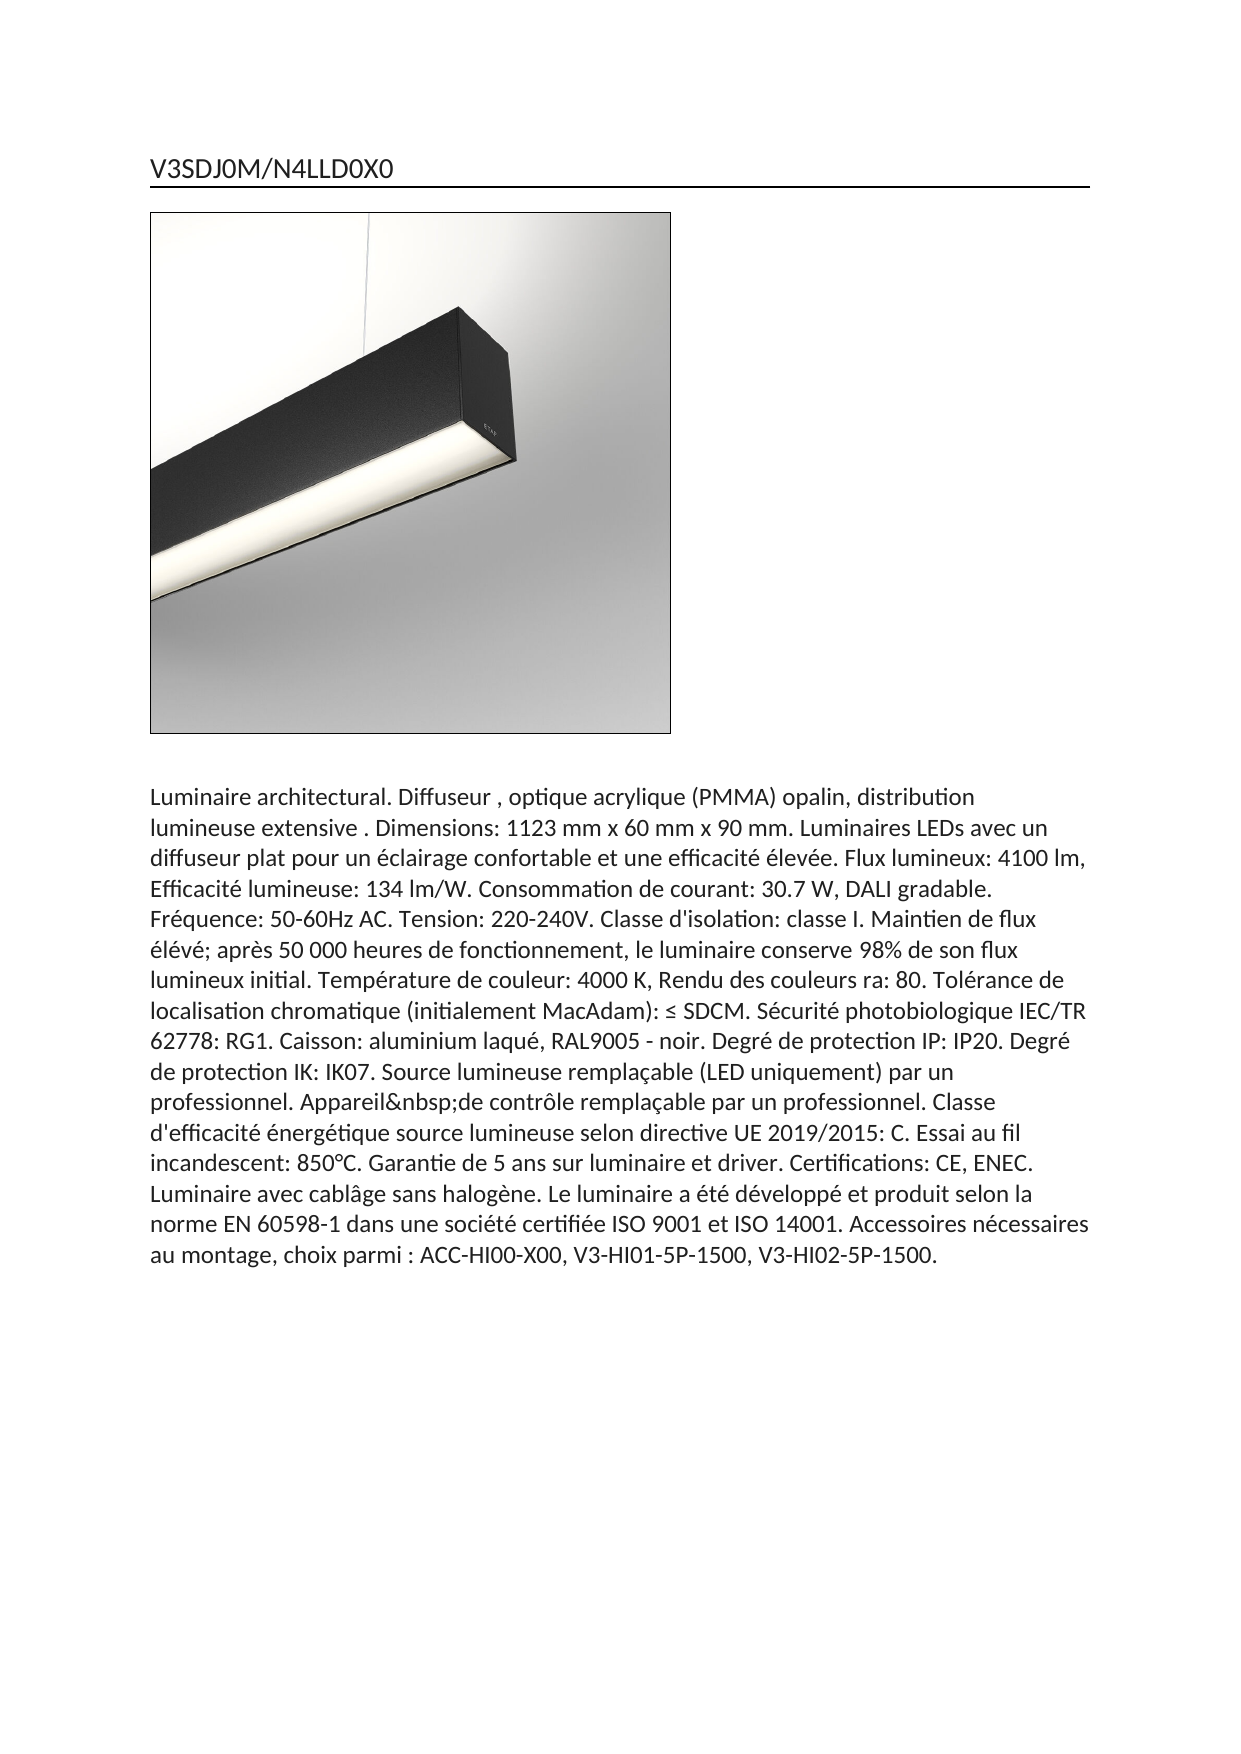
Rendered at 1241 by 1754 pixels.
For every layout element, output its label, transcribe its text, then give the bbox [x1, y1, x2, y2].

text V3SDJ0M/N4LLD0X0 [150, 150, 1090, 186]
picture [151, 213, 670, 733]
text Luminaire architectural. Diffuseur , optique acrylique (PMMA) opalin, distribution lumineuse extensive . Dimensions: 1123 mm x 60 mm x 90 mm. Luminaires LEDs avec un diffuseur plat pour un éclairage confortable et une efficacité élevée. Flux lumineux: 4100 lm, Efficacité lumineuse: 134 lm/W. Consommation de courant: 30.7 W, DALI gradable. Fréquence: 50-60Hz AC. Tension: 220-240V. Classe d'isolation: classe I. Maintien de flux élévé; après 50 000 heures de fonctionnement, le luminaire conserve 98% de son flux lumineux initial. Température de couleur: 4000 K, Rendu des couleurs ra: 80. Tolérance de localisation chromatique (initialement MacAdam): ≤ SDCM. Sécurité photobiologique IEC/TR 62778: RG1. Caisson: aluminium laqué, RAL9005 - noir. Degré de protection IP: IP20. Degré de protection IK: IK07. Source lumineuse remplaçable (LED uniquement) par un professionnel. Appareil&nbsp;de contrôle remplaçable par un professionnel. Classe d'efficacité énergétique source lumineuse selon directive UE 2019/2015: C. Essai au fil incandescent: 850°C. Garantie de 5 ans sur luminaire et driver. Certifications: CE, ENEC. Luminaire avec cablâge sans halogène. Le luminaire a été développé et produit selon la norme EN 60598-1 dans une société certifiée ISO 9001 et ISO 14001. Accessoires nécessaires au montage, choix parmi : ACC-HI00-X00, V3-HI01-5P-1500, V3-HI02-5P-1500. [150, 781, 1090, 1269]
